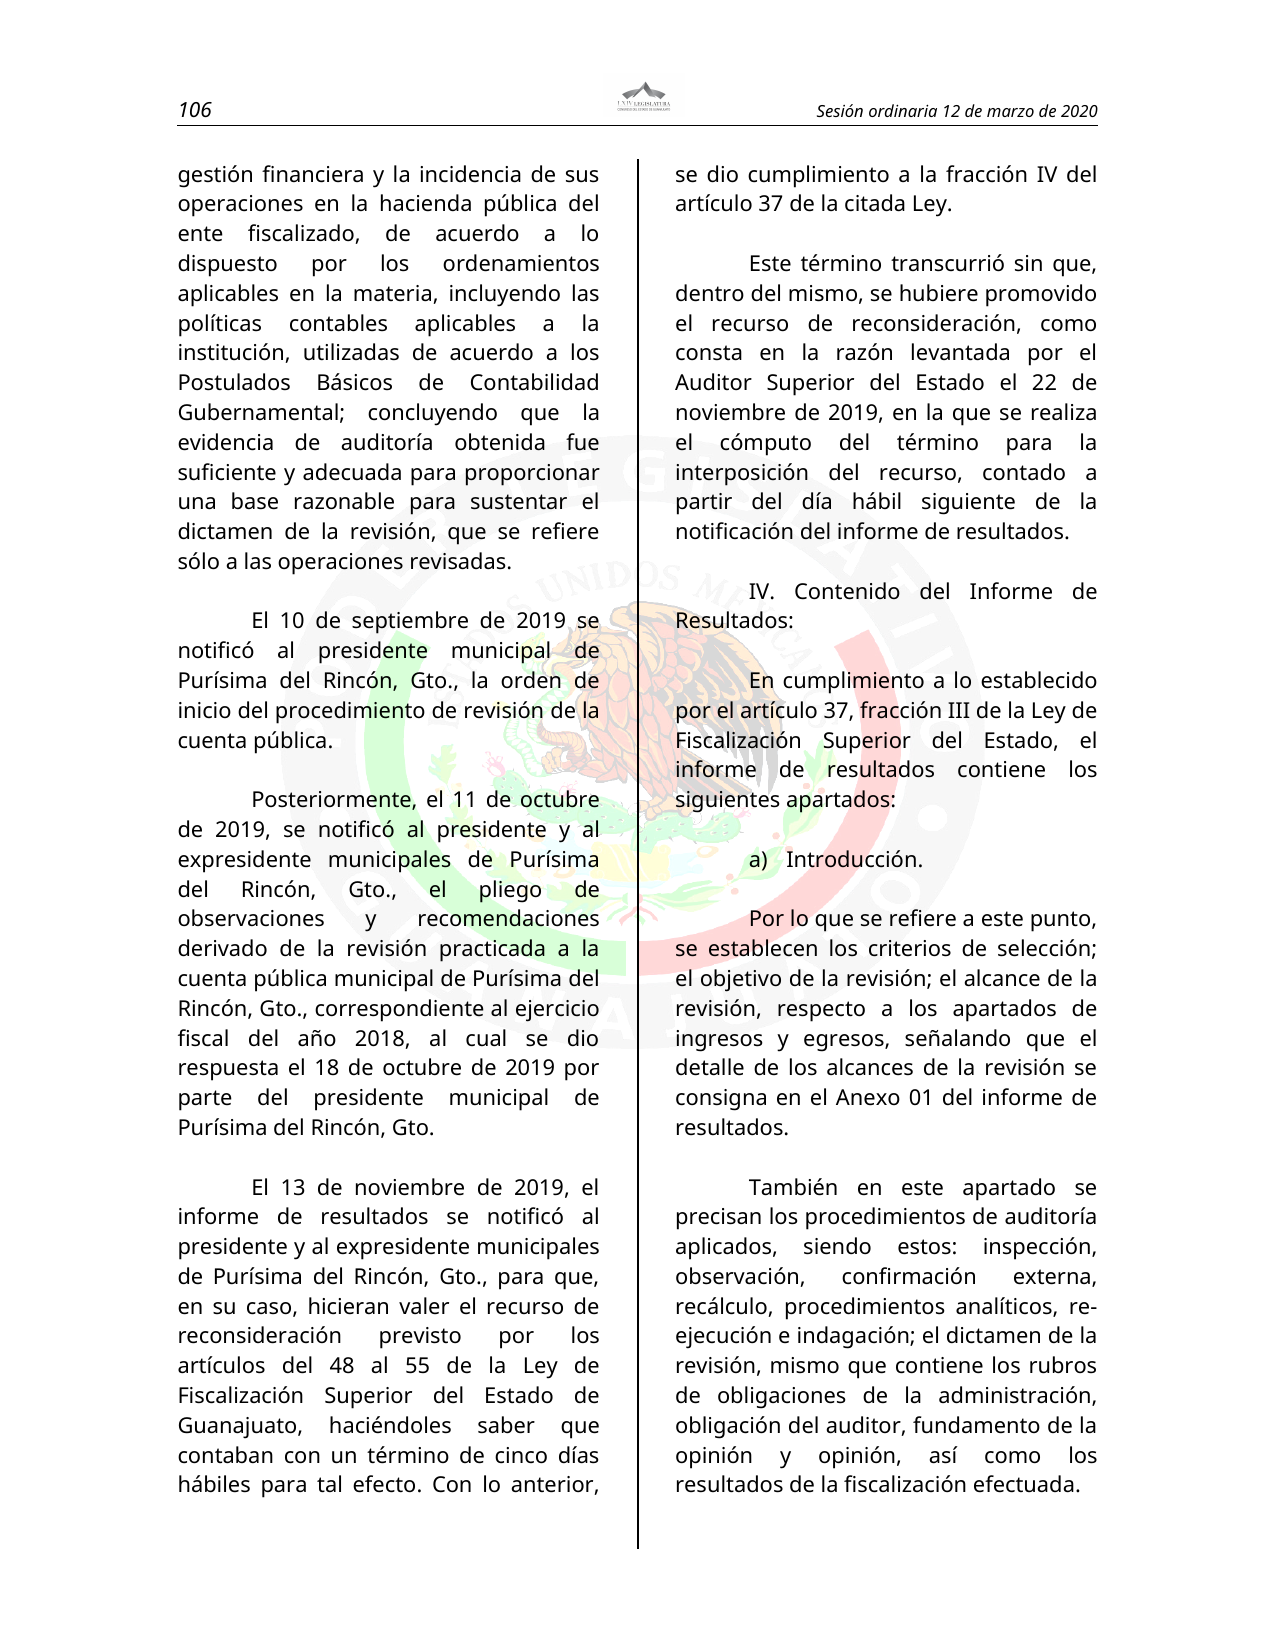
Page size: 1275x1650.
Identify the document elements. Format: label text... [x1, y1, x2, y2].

text En cumplimiento a lo establecido por el artículo 37, fracción III de la Ley de Fiscalización Superior del Estado, el informe de resultados contiene los siguientes apartados: [675, 665, 1098, 814]
text IV. Contenido del Informe de Resultados: [675, 576, 1098, 635]
list Introducción. [748, 844, 1098, 874]
text El 10 de septiembre de 2019 se notificó al presidente municipal de Purísima del Rincón, Gto., la orden de inicio del procedimiento de revisión de la cuenta pública. [177, 606, 600, 754]
text Este término transcurrió sin que, dentro del mismo, se hubiere promovido el recurso de reconsideración, como consta en la razón levantada por el Auditor Superior del Estado el 22 de noviembre de 2019, en la que se realiza el cómputo del término para la interposición del recurso, contado a partir del día hábil siguiente de la notificación del informe de resultados. [675, 248, 1098, 546]
text También en este apartado se precisan los procedimientos de auditoría aplicados, siendo estos: inspección, observación, confirmación externa, recálculo, procedimientos analíticos, re-ejecución e indagación; el dictamen de la revisión, mismo que contiene los rubros de obligaciones de la administración, obligación del auditor, fundamento de la opinión y opinión, así como los resultados de la fiscalización efectuada. [675, 1172, 1098, 1499]
text Por lo que se refiere a este punto, se establecen los criterios de selección; el objetivo de la revisión; el alcance de la revisión, respecto a los apartados de ingresos y egresos, señalando que el detalle de los alcances de la revisión se consigna en el Anexo 01 del informe de resultados. [675, 903, 1098, 1142]
text Posteriormente, el 11 de octubre de 2019, se notificó al presidente y al expresidente municipales de Purísima del Rincón, Gto., el pliego de observaciones y recomendaciones derivado de la revisión practicada a la cuenta pública municipal de Purísima del Rincón, Gto., correspondiente al ejercicio fiscal del año 2018, al cual se dio respuesta el 18 de octubre de 2019 por parte del presidente municipal de Purísima del Rincón, Gto. [177, 784, 600, 1142]
picture [603, 73, 685, 117]
text El 13 de noviembre de 2019, el informe de resultados se notificó al presidente y al expresidente municipales de Purísima del Rincón, Gto., para que, en su caso, hicieran valer el recurso de reconsideración previsto por los artículos del 48 al 55 de de Fiscalización Superior del Estado de Guanajuato, haciéndoles saber que contaban con un término de cinco días hábiles para tal efecto. Con lo anterior, se dio cumplimiento a la fracción IV del artículo 37 de la citada Ley. [177, 1172, 600, 1499]
